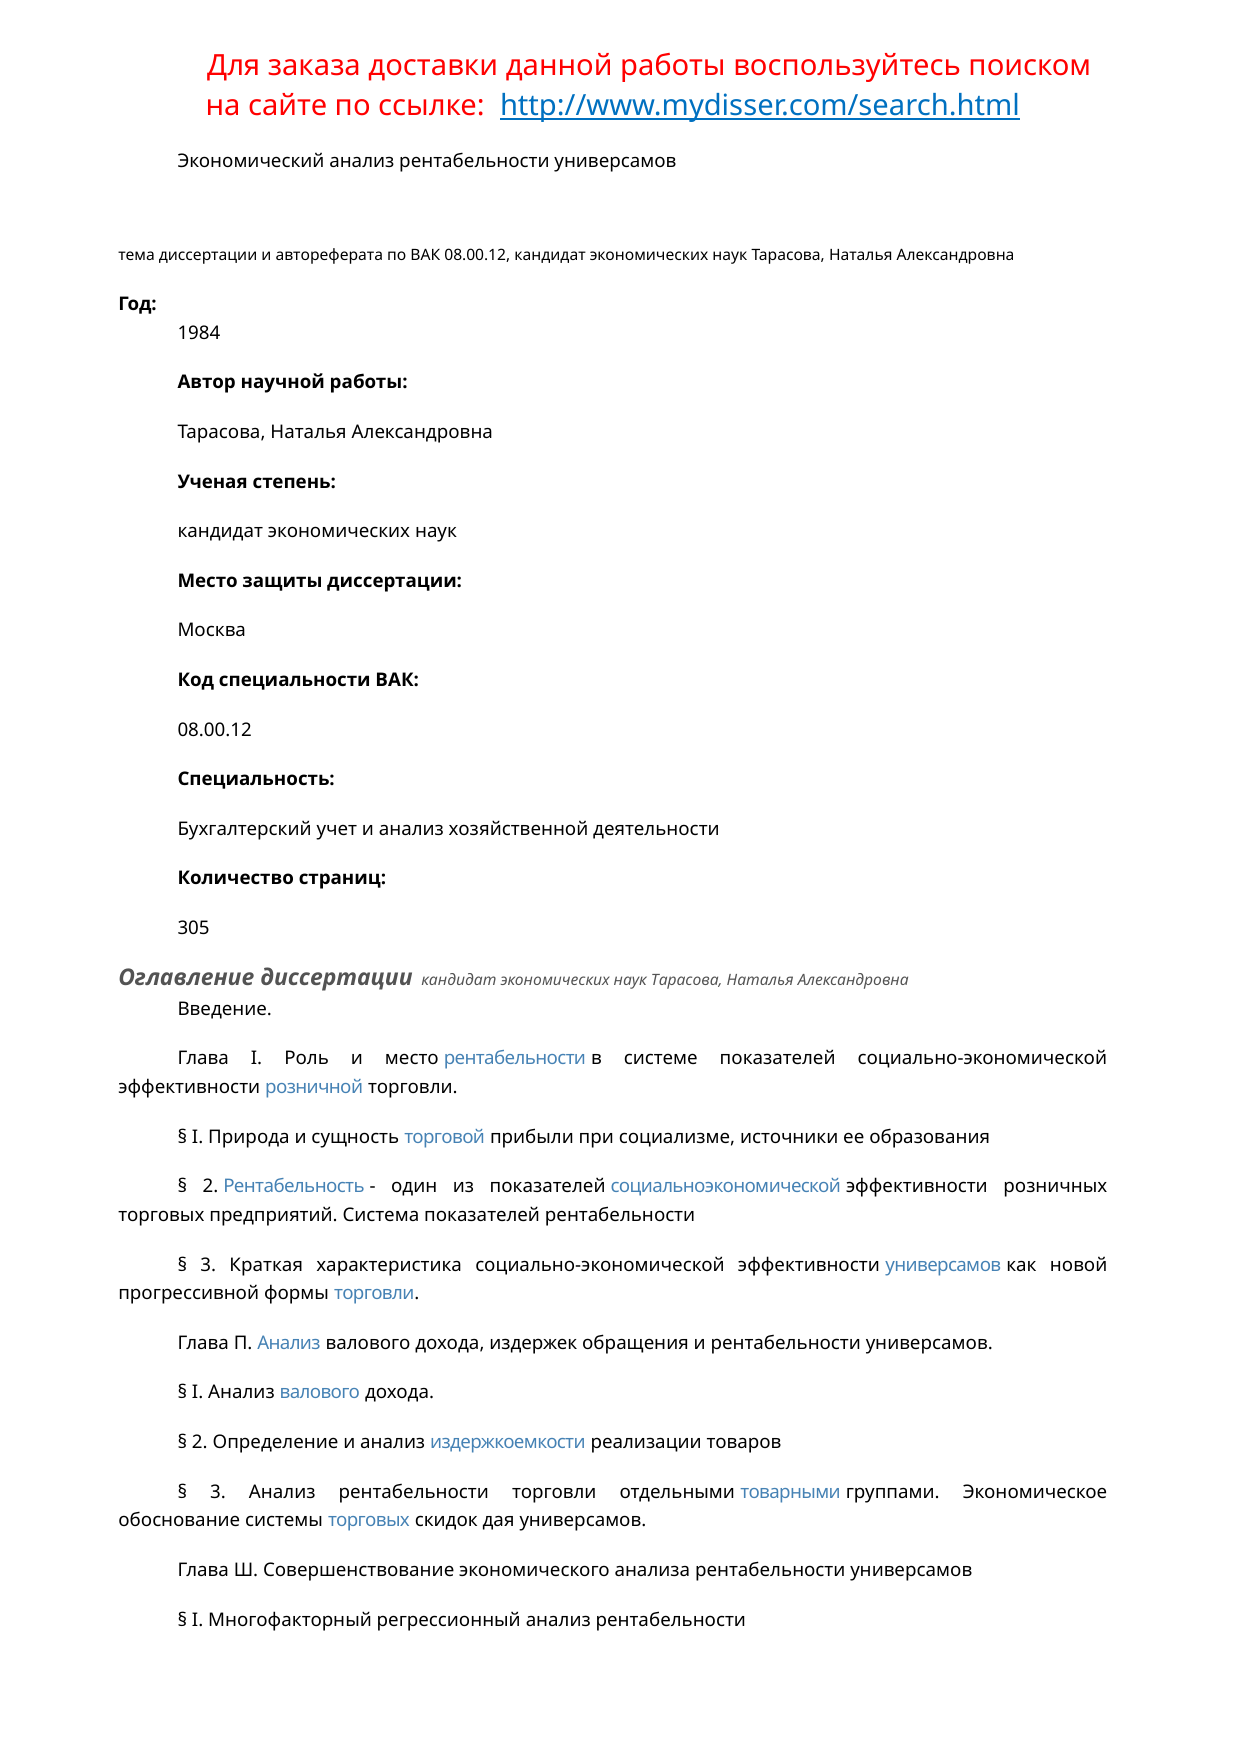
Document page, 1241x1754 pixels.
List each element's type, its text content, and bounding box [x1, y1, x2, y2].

text Тарасова, Наталья Александровна [118, 415, 1107, 444]
text кандидат экономических наук [118, 514, 1107, 543]
text 08.00.12 [118, 713, 1107, 741]
text Автор научной работы: [118, 366, 1107, 394]
text Москва [118, 613, 1107, 642]
text 305 [118, 911, 1107, 940]
text 1984 [118, 316, 1107, 345]
text тема диссертации и автореферата по ВАК 08.00.12, кандидат экономических наук Тарасова, Наталья Александровна Год: [118, 244, 1107, 316]
text Место защиты диссертации: [118, 564, 1107, 593]
text Ученая cтепень: [118, 465, 1107, 493]
text Количество cтраниц: [118, 861, 1107, 890]
text Код cпециальности ВАК: [118, 663, 1107, 692]
text Экономический анализ рентабельности универсамов [118, 144, 1107, 173]
text Специальность: [118, 762, 1107, 791]
subtitle Оглавление диссертации кандидат экономических наук Тарасова, Наталья Александровна [118, 961, 1107, 992]
text Бухгалтерский учет и анализ хозяйственной деятельности [118, 812, 1107, 841]
